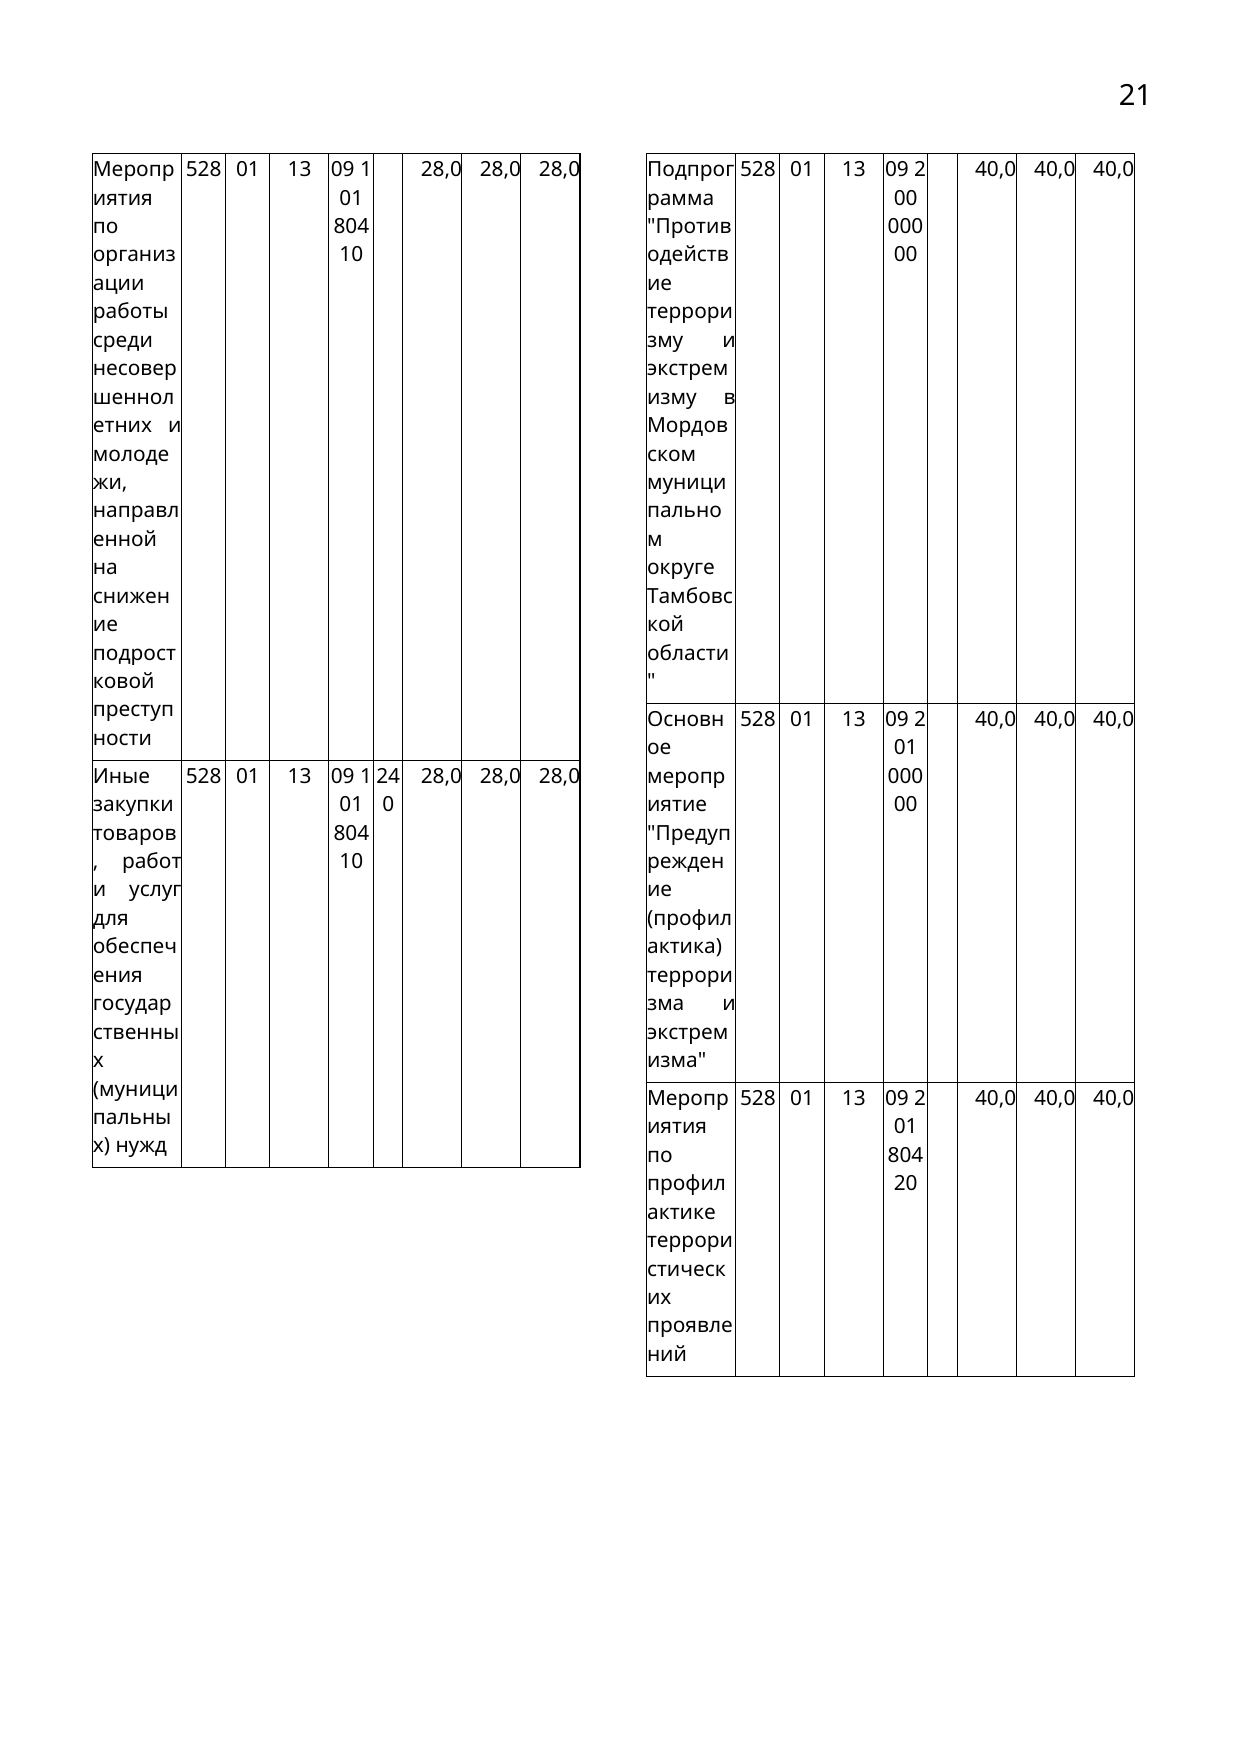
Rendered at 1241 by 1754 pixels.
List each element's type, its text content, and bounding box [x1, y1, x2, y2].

table_cell 40,0 [1076, 1083, 1134, 1376]
table_cell 09 2 00 00000 [884, 154, 927, 703]
table_cell 28,0 [462, 154, 520, 760]
table_cell 40,0 [1017, 704, 1075, 1082]
table_cell Подпрограмма "Противодействие терроризму и экстремизму в Мордовском муниципальном округе Тамбовской области" [647, 154, 735, 703]
table_cell 09 2 01 80420 [884, 1083, 927, 1376]
table_cell Основное мероприятие "Предупреждение (профилактика) терроризма и экстремизма" [647, 704, 735, 1082]
table_cell 528 [182, 154, 225, 760]
table_cell 28,0 [403, 154, 461, 760]
table_cell 13 [270, 761, 328, 1167]
table_cell 40,0 [958, 704, 1016, 1082]
table_cell 28,0 [521, 761, 579, 1167]
table_cell [928, 154, 957, 703]
table_cell 240 [374, 761, 402, 1167]
table_cell 40,0 [958, 1083, 1016, 1376]
table_cell 13 [825, 1083, 883, 1376]
table_cell 01 [226, 761, 269, 1167]
table_cell 13 [825, 704, 883, 1082]
table_cell 528 [182, 761, 225, 1167]
table_cell 09 1 01 80410 [329, 761, 373, 1167]
table_cell [928, 1083, 957, 1376]
table_cell 28,0 [521, 154, 579, 760]
table_cell 01 [780, 154, 824, 703]
table_cell [928, 704, 957, 1082]
table_cell 09 2 01 00000 [884, 704, 927, 1082]
table_cell 40,0 [958, 154, 1016, 703]
table_cell Мероприятия по профилактике террористических проявлений [647, 1083, 735, 1376]
table_cell 13 [825, 154, 883, 703]
table_cell 01 [780, 704, 824, 1082]
table_cell 40,0 [1017, 1083, 1075, 1376]
table_cell 528 [736, 704, 779, 1082]
table_cell 01 [780, 1083, 824, 1376]
table_cell 40,0 [1076, 154, 1134, 703]
table_cell 40,0 [1017, 154, 1075, 703]
table_cell 40,0 [1076, 704, 1134, 1082]
table_cell Мероприятия по организации работы среди несовершеннолетних и молодежи, направленной на снижение подростковой преступности [93, 154, 181, 760]
table_cell 28,0 [462, 761, 520, 1167]
table_cell 28,0 [403, 761, 461, 1167]
table_cell [374, 154, 402, 760]
table_cell 13 [270, 154, 328, 760]
table_cell 01 [226, 154, 269, 760]
table_cell 09 1 01 80410 [329, 154, 373, 760]
table_cell Иные закупки товаров, работ и услуг для обеспечения государственных (муниципальных) нужд [93, 761, 181, 1167]
table_cell 528 [736, 1083, 779, 1376]
table_cell 528 [736, 154, 779, 703]
